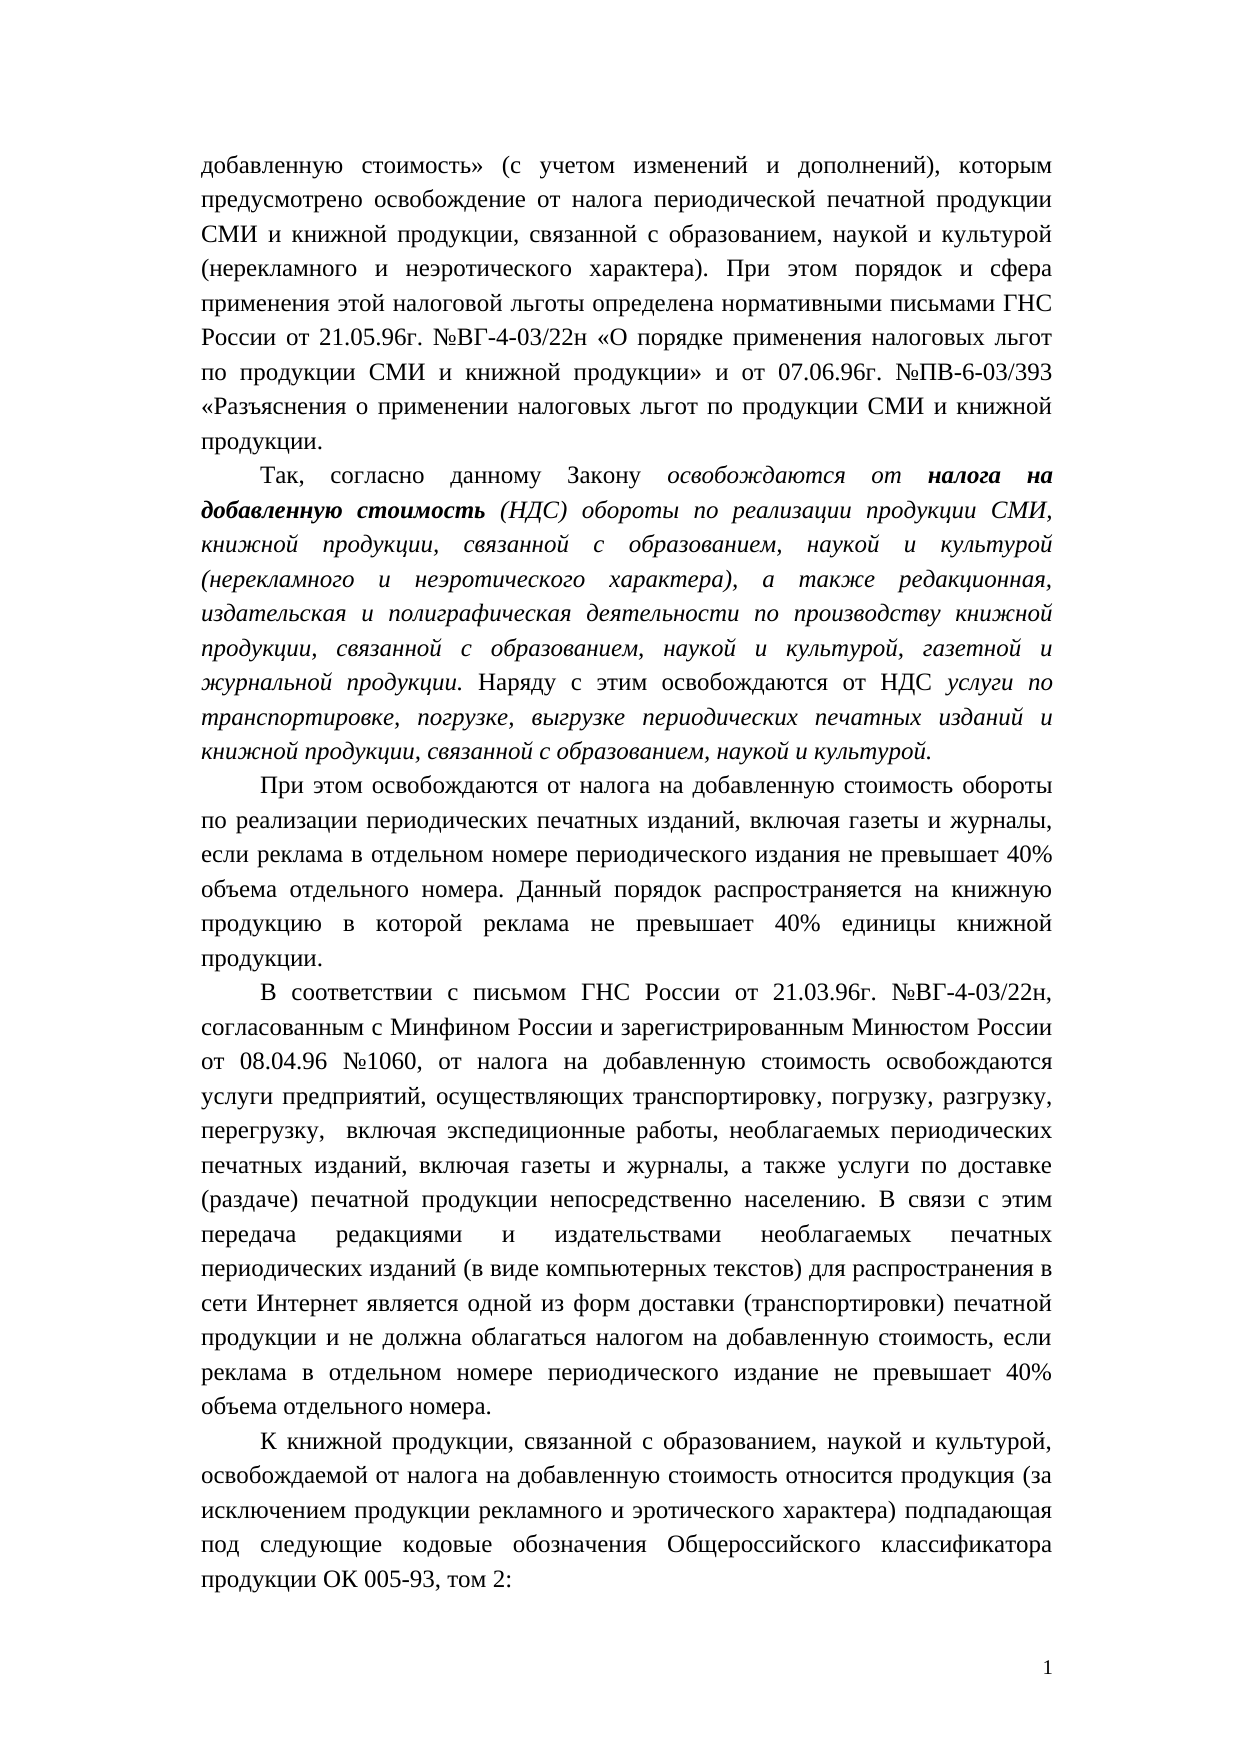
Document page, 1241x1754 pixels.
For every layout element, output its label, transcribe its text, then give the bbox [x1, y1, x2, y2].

text При этом освобождаются от налога на добавленную стоимость обороты по реализации периодических печатных изданий, включая газеты и журналы, если реклама в отдельном номере периодического издания не превышает 40% объема отдельного номера. Данный порядок распространяется на книжную продукцию в которой реклама не превышает 40% единицы книжной продукции. [201, 771, 1053, 972]
text К книжной продукции, связанной с образованием, наукой и культурой, освобождаемой от налога на добавленную стоимость относится продукция (за исключением продукции рекламного и эротического характера) подпадающая под следующие кодовые обозначения Общероссийского классификатора продукции ОК 005-93, том 2: [201, 1426, 1053, 1592]
text В соответствии с письмом ГНС России от 21.03.96г. №ВГ-4-03/22н, согласованным с Минфином России и зарегистрированным Минюстом России от 08.04.96 №1060, от налога на добавленную стоимость освобождаются услуги предприятий, осуществляющих транспортировку, погрузку, разгрузку, перегрузку, включая экспедиционные работы, необлагаемых периодических печатных изданий, включая газеты и журналы, а также услуги по доставке (раздаче) печатной продукции непосредственно населению. В связи с этим передача редакциями и издательствами необлагаемых печатных периодических изданий (в виде компьютерных текстов) для распространения в сети Интернет является одной из форм доставки (транспортировки) печатной продукции и не должна облагаться налогом на добавленную стоимость, если реклама в отдельном номере периодического издание не превышает 40% объема отдельного номера. [201, 977, 1053, 1420]
text Так, согласно данному Закону освобождаются от налога на добавленную стоимость (НДС) обороты по реализации продукции СМИ, книжной продукции, связанной с образованием, наукой и культурой (нерекламного и неэротического характера), а также редакционная, издательская и полиграфическая деятельности по производству книжной продукции, связанной с образованием, наукой и культурой, газетной и журнальной продукции. Наряду с этим освобождаются от НДС услуги по транспортировке, погрузке, выгрузке периодических печатных изданий и книжной продукции, связанной с образованием, наукой и культурой. [201, 460, 1053, 765]
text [201, 150, 1053, 454]
